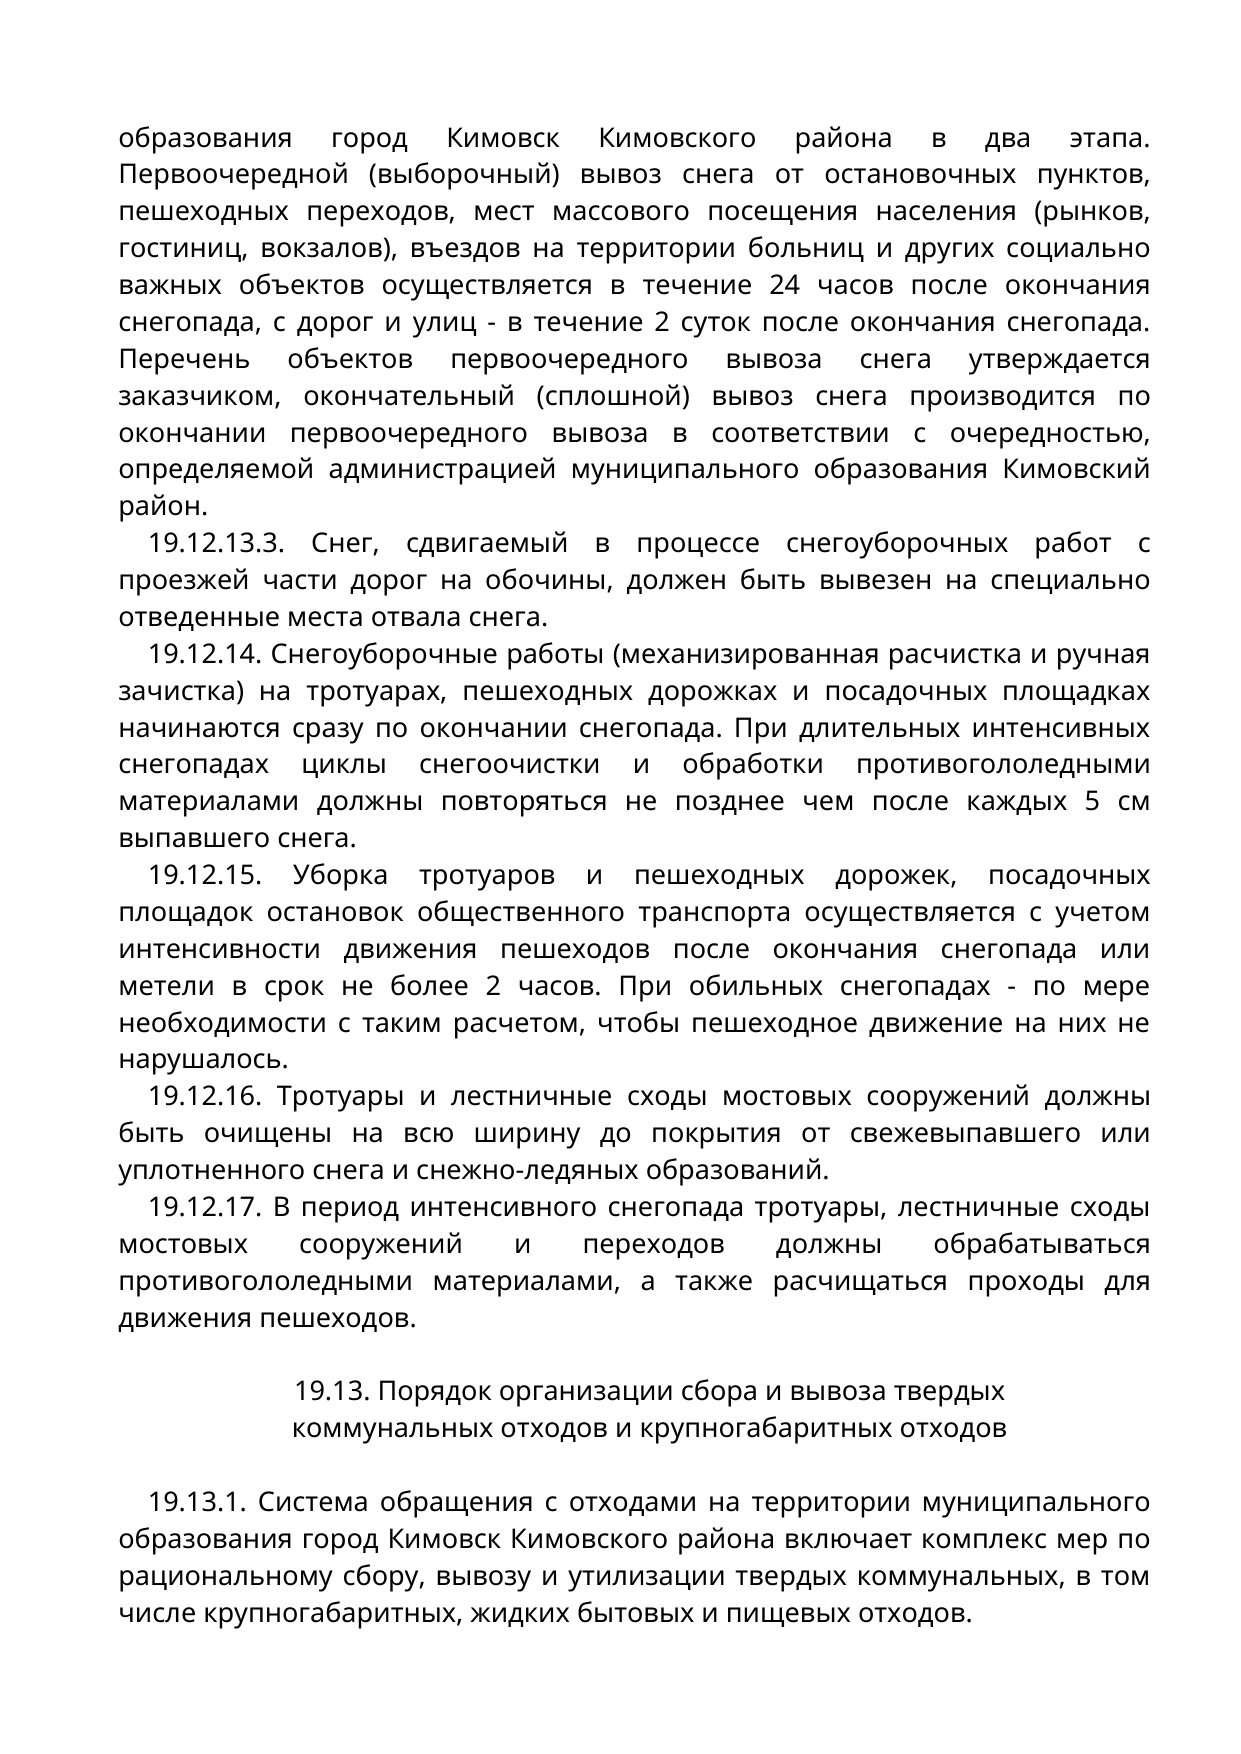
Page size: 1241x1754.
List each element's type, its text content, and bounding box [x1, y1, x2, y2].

text 19.13. Порядок организации сбора и вывоза твердых [118, 1372, 1152, 1409]
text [118, 118, 1152, 524]
text 19.12.15. Уборка тротуаров и пешеходных дорожек, посадочных площадок остановок общественного транспорта осуществляется с учетом интенсивности движения пешеходов после окончания снегопада или метели в срок не более 2 часов. При обильных снегопадах - по мере необходимости с таким расчетом, чтобы пешеходное движение на них не нарушалось. [118, 856, 1152, 1077]
text 19.12.14. Снегоуборочные работы (механизированная расчистка и ручная зачистка) на тротуарах, пешеходных дорожках и посадочных площадках начинаются сразу по окончании снегопада. При длительных интенсивных снегопадах циклы снегоочистки и обработки противогололедными материалами должны повторяться не позднее чем после каждых 5 см выпавшего снега. [118, 634, 1152, 856]
text 19.12.16. Тротуары и лестничные сходы мостовых сооружений должны быть очищены на всю ширину до покрытия от свежевыпавшего или уплотненного снега и снежно-ледяных образований. [118, 1077, 1152, 1187]
text 19.12.13.3. Снег, сдвигаемый в процессе снегоуборочных работ с проезжей части дорог на обочины, должен быть вывезен на специально отведенные места отвала снега. [118, 524, 1152, 634]
text 19.13.1. Система обращения с отходами на территории муниципального образования город Кимовск Кимовского района включает комплекс мер по рациональному сбору, вывозу и утилизации твердых коммунальных, в том числе крупногабаритных, жидких бытовых и пищевых отходов. [118, 1482, 1152, 1630]
text 19.12.17. В период интенсивного снегопада тротуары, лестничные сходы мостовых сооружений и переходов должны обрабатываться противогололедными материалами, а также расчищаться проходы для движения пешеходов. [118, 1187, 1152, 1335]
text коммунальных отходов и крупногабаритных отходов [118, 1409, 1152, 1446]
